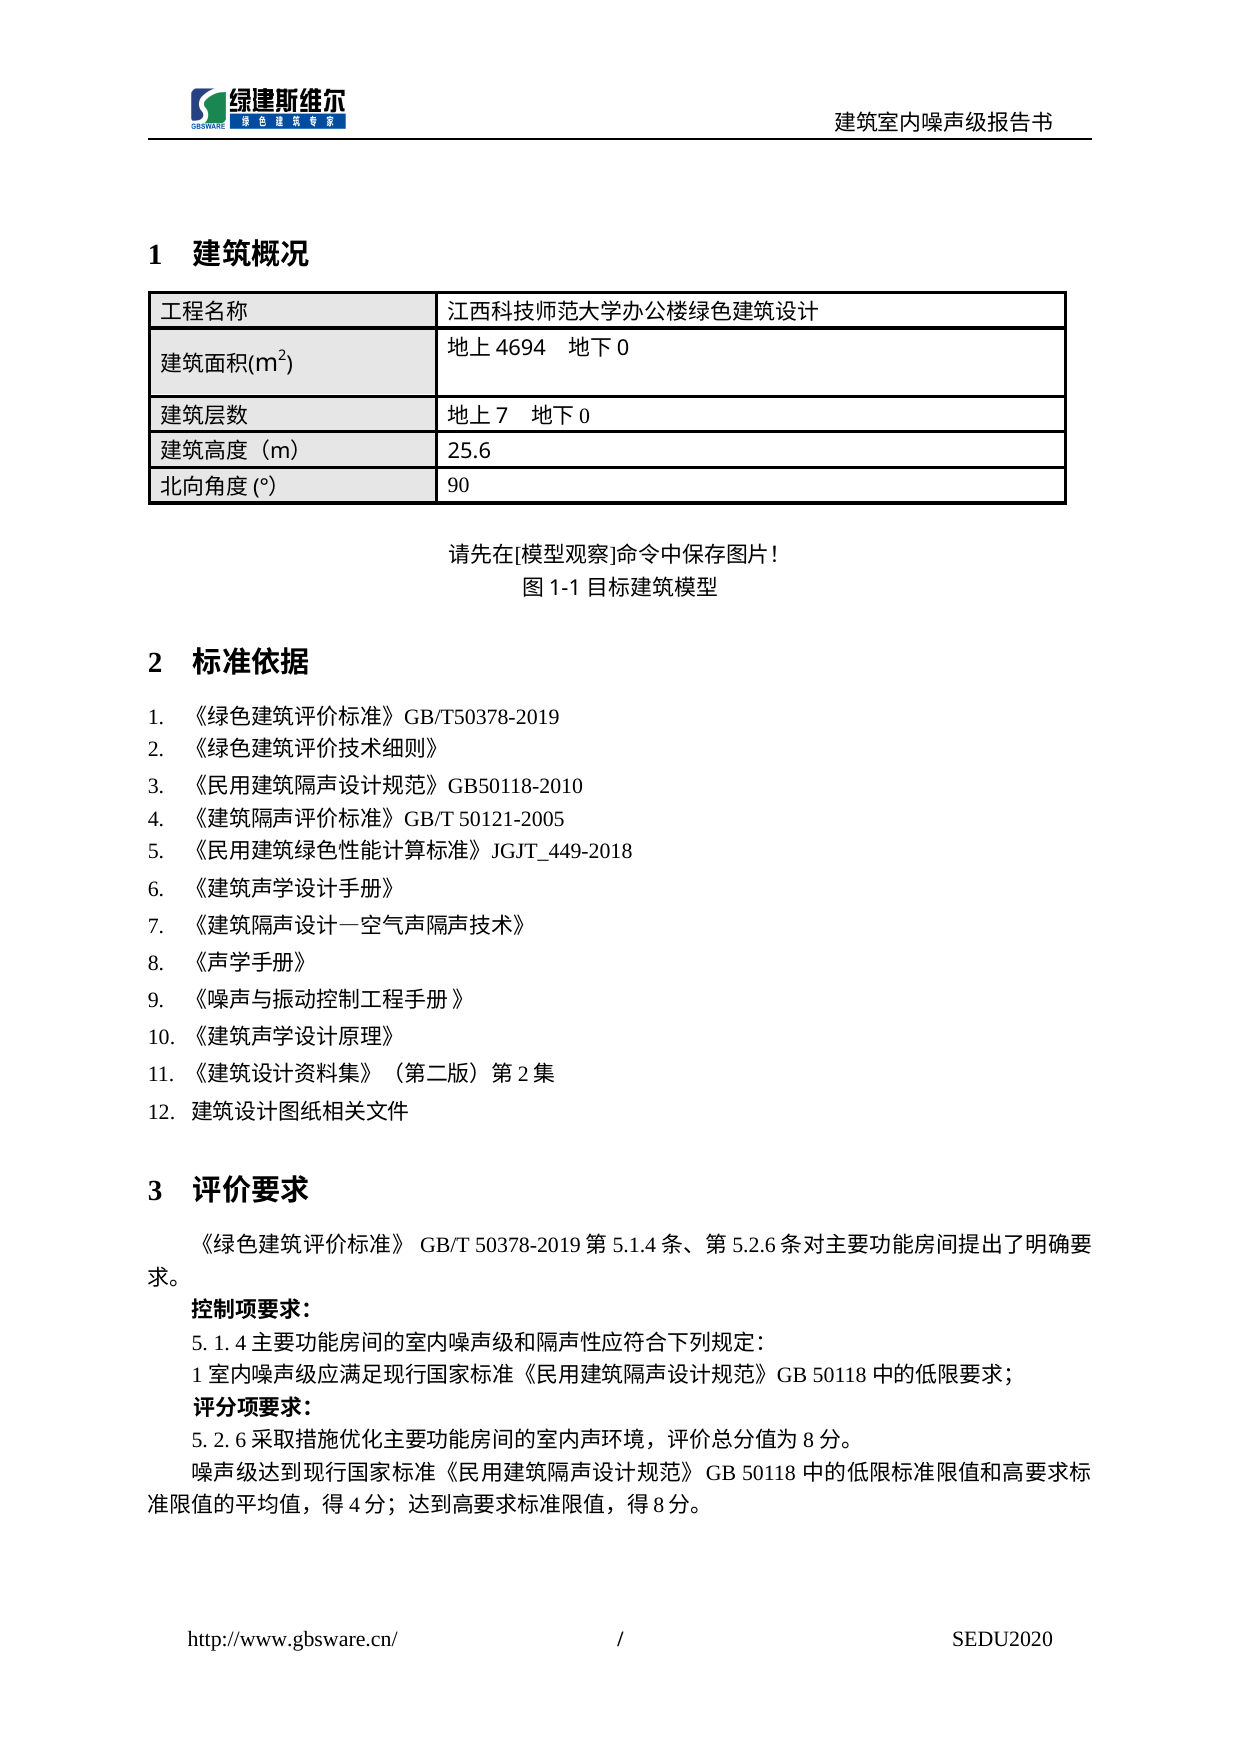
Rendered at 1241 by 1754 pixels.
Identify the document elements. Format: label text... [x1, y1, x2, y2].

table_cell 地上4694 地下0 [438, 330, 1064, 394]
table_cell 北向角度 (°） [151, 469, 435, 501]
text 5. 1. 4 主要功能房间的室内噪声级和隔声性应符合下列规定： [191, 1324, 1092, 1357]
text 5. 2. 6 采取措施优化主要功能房间的室内声环境，评价总分值为8 分。 [148, 1422, 1092, 1454]
picture [187, 88, 347, 130]
table_cell 建筑面积(m2) [151, 330, 435, 394]
table_cell 建筑层数 [151, 398, 435, 430]
list 《噪声与振动控制工程手册 》 [148, 982, 1092, 1014]
subtitle 建筑概况 [148, 219, 1092, 284]
list 《建筑声学设计手册》 [148, 870, 1092, 903]
table_cell 25.6 [438, 433, 1064, 466]
list 建筑设计图纸相关文件 [148, 1093, 1092, 1126]
text 控制项要求： [148, 1292, 1092, 1324]
list 《绿色建筑评价技术细则》 [148, 731, 1092, 763]
list 《绿色建筑评价标准》GB/T50378-2019 [148, 698, 1092, 731]
list 《声学手册》 [148, 944, 1092, 977]
list 《建筑设计资料集》（第二版）第2集 [148, 1056, 1092, 1088]
text 评分项要求： [148, 1389, 1092, 1422]
table_header 工程名称 [151, 294, 435, 326]
text 噪声级达到现行国家标准《民用建筑隔声设计规范》GB 50118 中的低限标准限值和高要求标准限值的平均值，得4分；达到高要求标准限值，得8分。 [148, 1454, 1092, 1519]
list 《建筑声学设计原理》 [148, 1019, 1092, 1051]
text 请先在[模型观察]命令中保存图片！ [148, 537, 1092, 569]
list 《民用建筑绿色性能计算标准》JGJT_449-2018 [148, 833, 1092, 865]
text 图1-1 目标建筑模型 [148, 569, 1092, 602]
list 《建筑隔声设计—空气声隔声技术》 [148, 907, 1092, 940]
subtitle 标准依据 [148, 627, 1092, 692]
text 《绿色建筑评价标准》 GB/T 50378-2019第5.1.4条、第5.2.6条对主要功能房间提出了明确要求。 [148, 1227, 1092, 1292]
list 《建筑隔声评价标准》GB/T 50121-2005 [148, 800, 1092, 833]
table_header 江西科技师范大学办公楼绿色建筑设计 [438, 294, 1064, 326]
table_cell 建筑高度（m） [151, 433, 435, 466]
list 《民用建筑隔声设计规范》GB50118-2010 [148, 768, 1092, 800]
table_cell 90 [438, 469, 1064, 501]
table_cell 地上7 地下0 [438, 398, 1064, 430]
subtitle 评价要求 [148, 1155, 1092, 1220]
text 1 室内噪声级应满足现行国家标准《民用建筑隔声设计规范》GB 50118 中的低限要求； [191, 1357, 1092, 1389]
